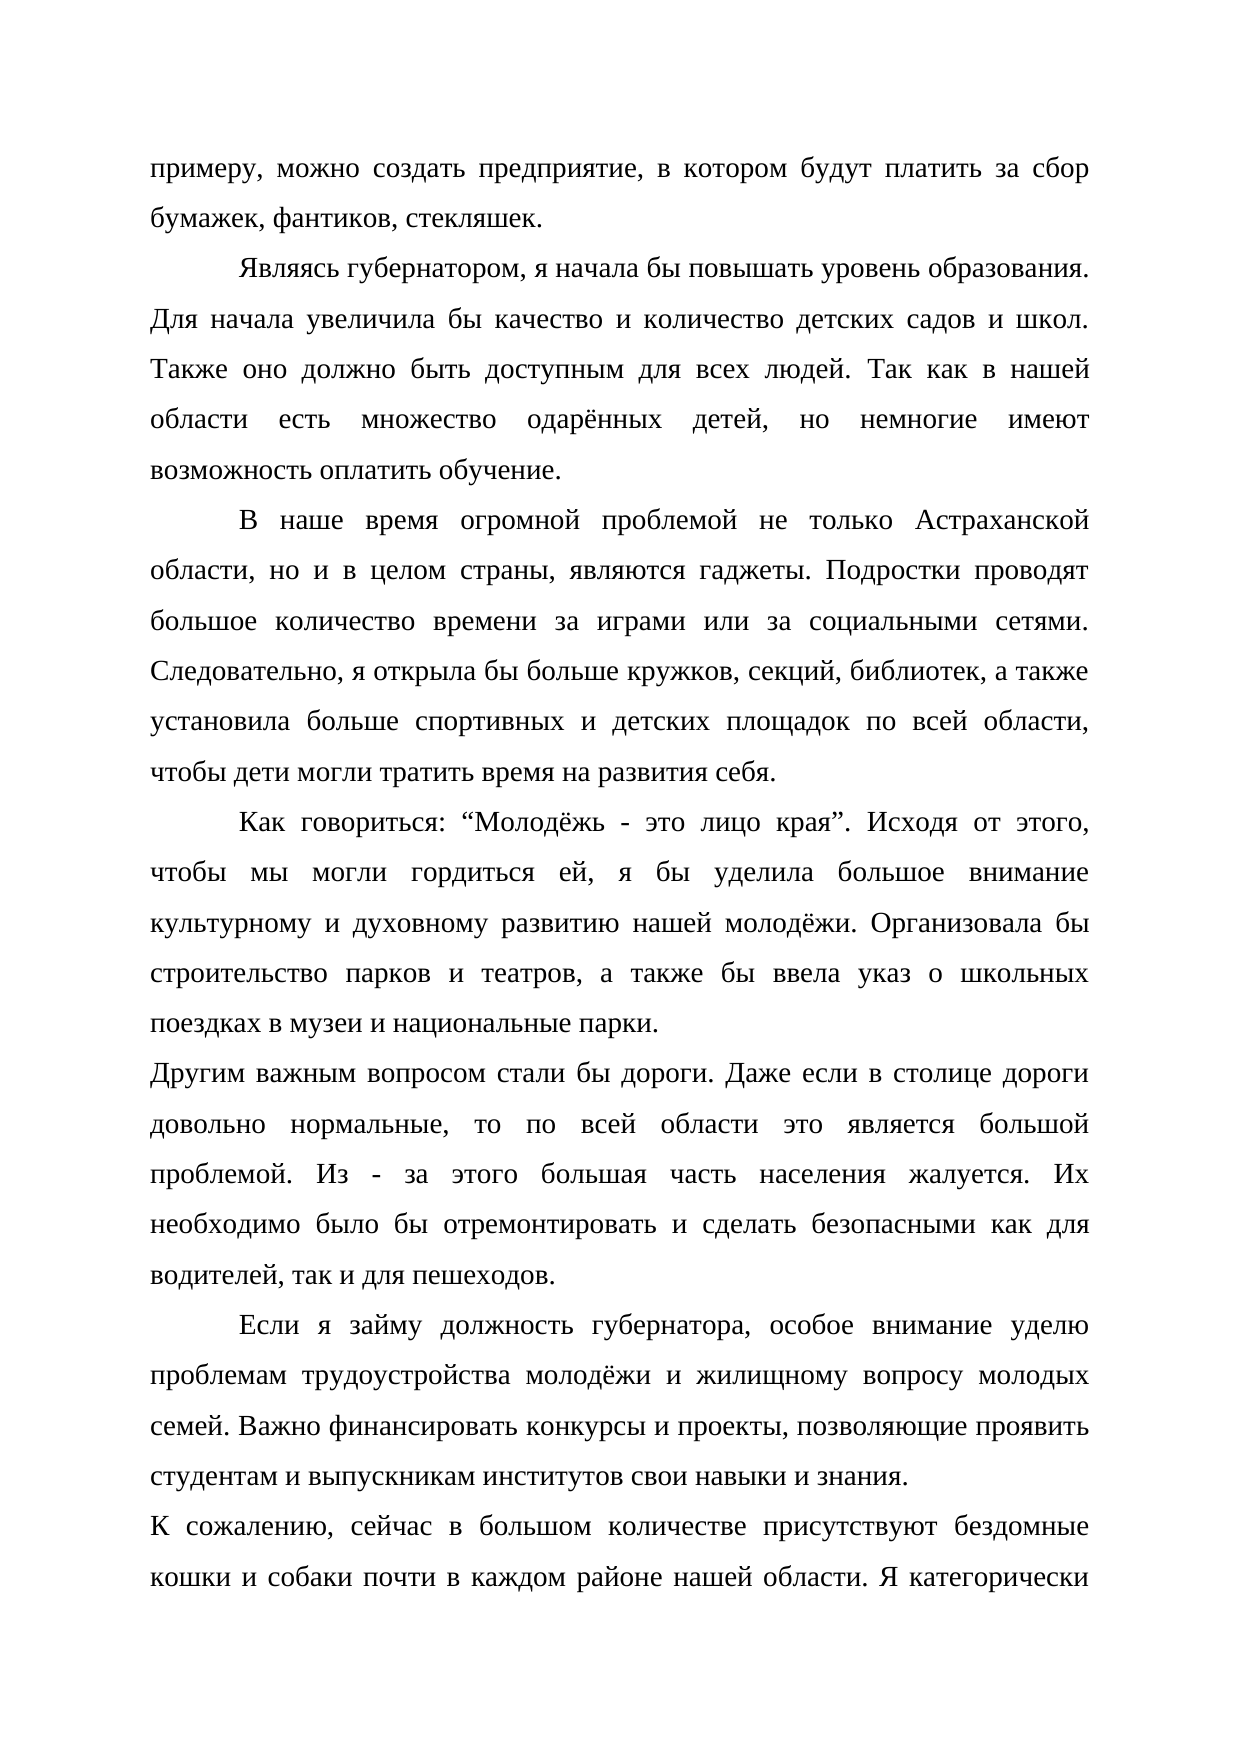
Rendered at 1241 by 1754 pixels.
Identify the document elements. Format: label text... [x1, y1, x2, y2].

text Являясь губернатором, я начала бы повышать уровень образования. Для начала увеличила бы качество и количество детских садов и школ. Также оно должно быть доступным для всех людей. Так как в нашей области есть множество одарённых детей, но немногие имеют возможность оплатить обучение. [150, 251, 1090, 485]
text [150, 1508, 1090, 1592]
text Другим важным вопросом стали бы дороги. Даже если в столице дороги довольно нормальные, то по всей области это является большой проблемой. Из - за этого большая часть населения жалуется. Их необходимо было бы отремонтировать и сделать безопасными как для водителей, так и для пешеходов. [150, 1056, 1090, 1290]
text Если я займу должность губернатора, особое внимание уделю проблемам трудоустройства молодёжи и жилищному вопросу молодых семей. Важно финансировать конкурсы и проекты, позволяющие проявить студентам и выпускникам институтов свои навыки и знания. [150, 1307, 1090, 1492]
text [150, 150, 1090, 234]
text В наше время огромной проблемой не только Астраханской области, но и в целом страны, являются гаджеты. Подростки проводят большое количество времени за играми или за социальными сетями. Следовательно, я открыла бы больше кружков, секций, библиотек, а также установила больше спортивных и детских площадок по всей области, чтобы дети могли тратить время на развития себя. [150, 502, 1090, 787]
text Как говориться: “Молодёжь - это лицо края”. Исходя от этого, чтобы мы могли гордиться ей, я бы уделила большое внимание культурному и духовному развитию нашей молодёжи. Организовала бы строительство парков и театров, а также бы ввела указ о школьных поездках в музеи и национальные парки. [150, 804, 1090, 1039]
